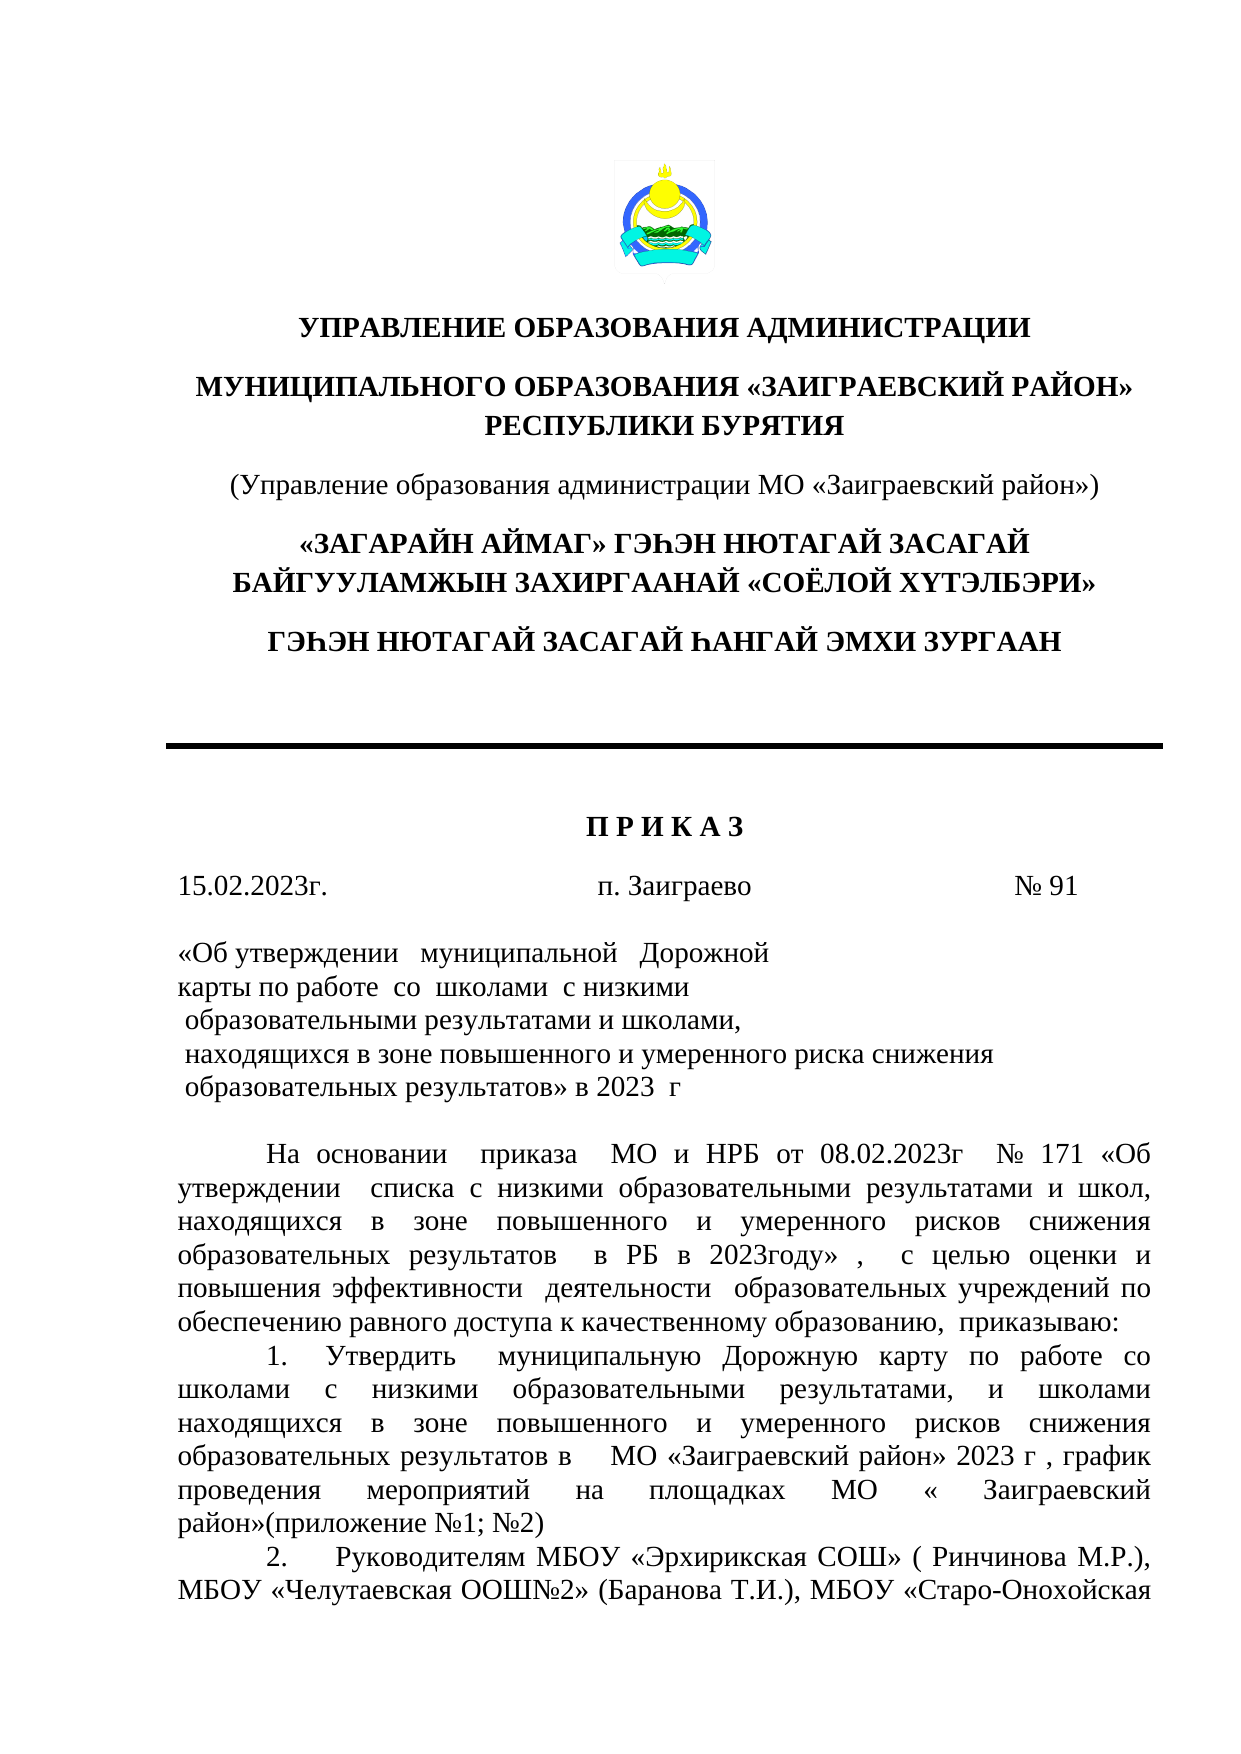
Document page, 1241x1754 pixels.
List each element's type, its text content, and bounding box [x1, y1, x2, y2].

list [177, 1539, 1152, 1606]
text образовательными результатами и школами, [177, 1002, 1152, 1036]
list Утвердить муниципальную Дорожную карту по работе со школами с низкими образовательными результатами, и школами находящихся в зоне повышенного и умеренного рисков снижения образовательных результатов в МО «Заиграевский район» 2023 г , график проведения мероприятий на площадках МО « Заиграевский район»(приложение №1; №2) [177, 1338, 1152, 1539]
text находящихся в зоне повышенного и умеренного риска снижения [177, 1036, 1152, 1069]
text карты по работе со школами с низкими [177, 969, 1152, 1002]
text 15.02.2023г. п. Заиграево № 91 [177, 868, 1152, 902]
text П Р И К А З [177, 809, 1152, 842]
text образовательных результатов» в 2023 г [177, 1069, 1152, 1103]
text «Об утверждении муниципальной Дорожной [177, 935, 1152, 969]
text На основании приказа МО и НРБ от 08.02.2023г № 171 «Об утверждении списка с низкими образовательными результатами и школ, находящихся в зоне повышенного и умеренного рисков снижения образовательных результатов в РБ в 2023году» , с целью оценки и повышения эффективности деятельности образовательных учреждений по обеспечению равного доступа к качественному образованию, приказываю: [177, 1136, 1152, 1338]
table_header УПРАВЛЕНИЕ ОБРАЗОВАНИЯ АДМИНИСТРАЦИИ МУНИЦИПАЛЬНОГО ОБРАЗОВАНИЯ «ЗАИГРАЕВСКИЙ РАЙОН» РЕСПУБЛИКИ БУРЯТИЯ (Управление образования администрации МО «Заиграевский район») «ЗАГАРАЙН АЙМАГ» ГЭҺЭН НЮТАГАЙ ЗАСАГАЙ БАЙГУУЛАМЖЫН ЗАХИРГААНАЙ «СОЁЛОЙ ХҮТЭЛБЭРИ» ГЭҺЭН НЮТАГАЙ ЗАСАГАЙ ҺАНГАЙ ЭМХИ ЗУРГААН [166, 310, 1163, 743]
